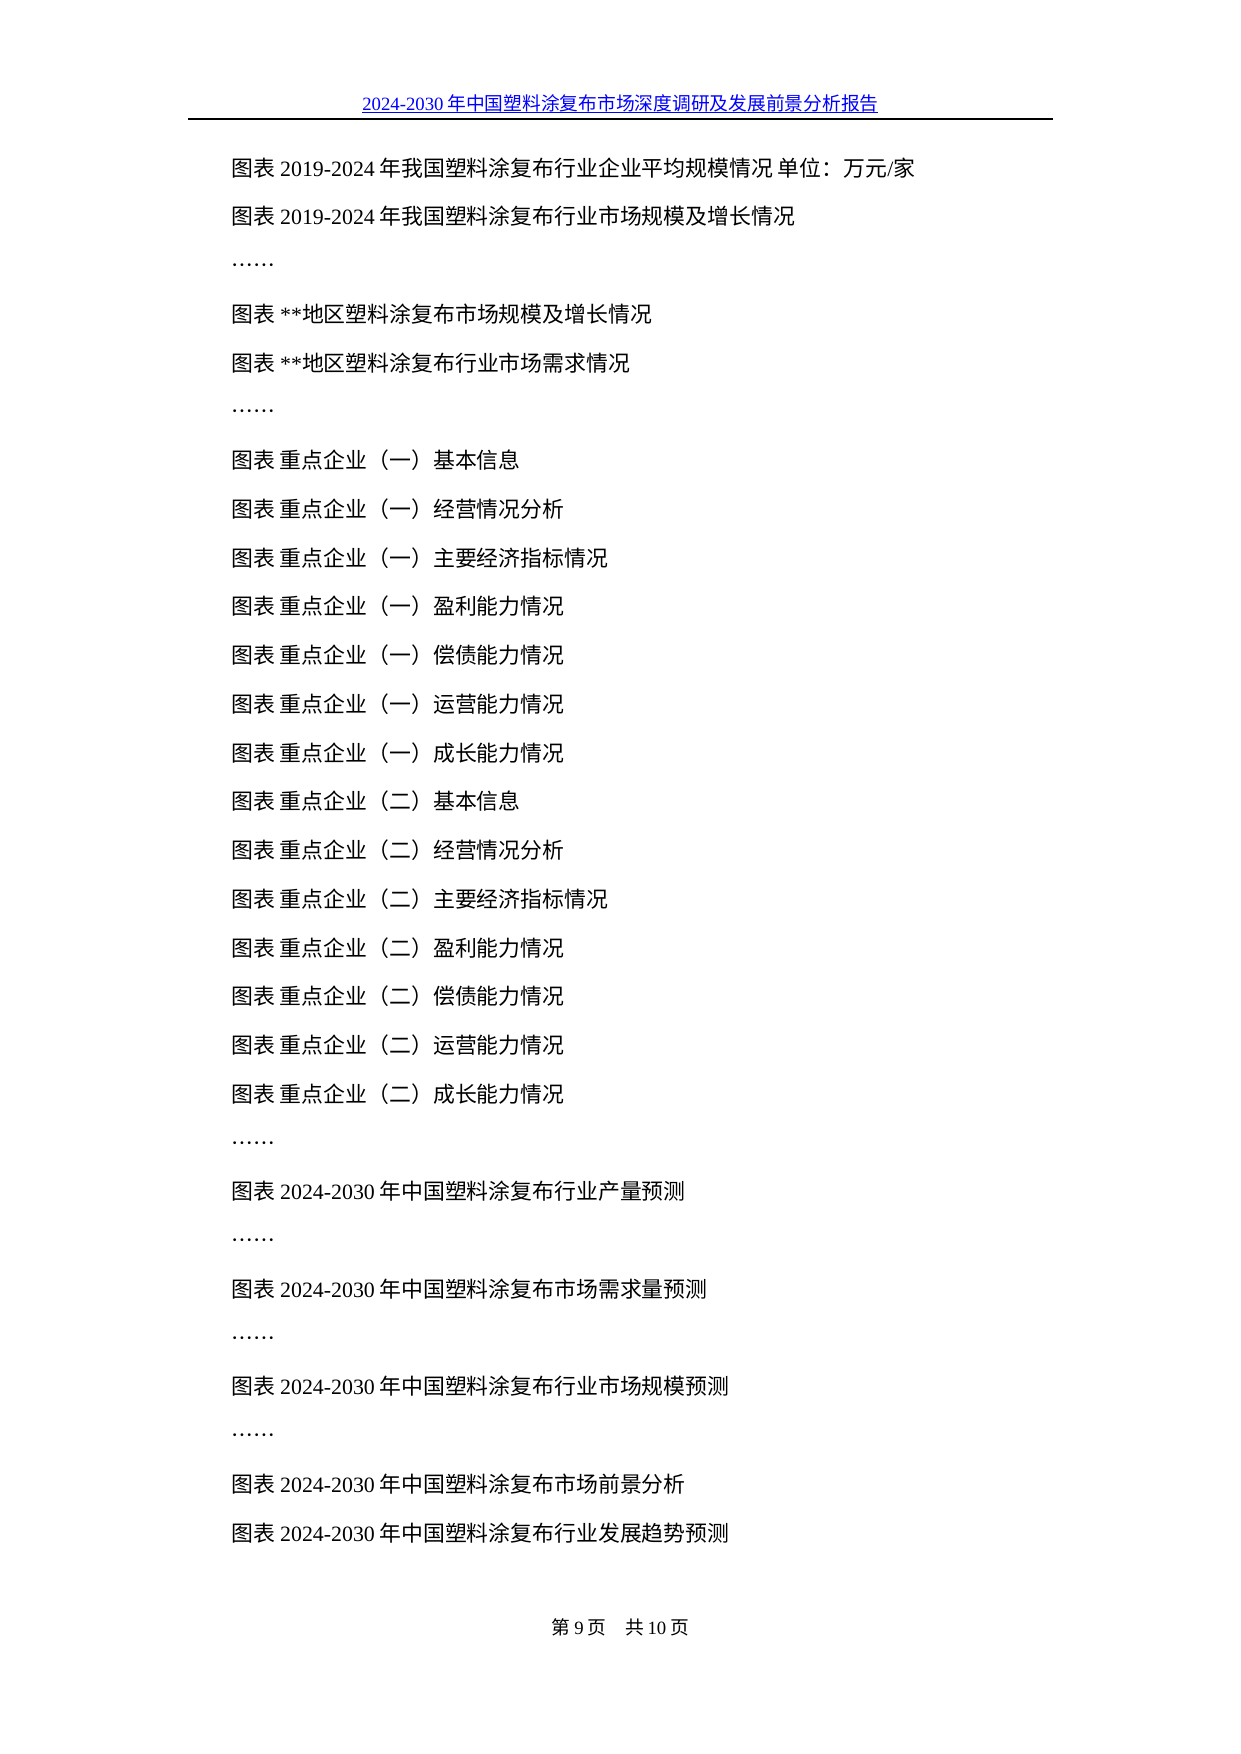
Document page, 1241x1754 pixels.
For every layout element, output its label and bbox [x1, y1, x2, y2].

text [187, 150, 1053, 1548]
